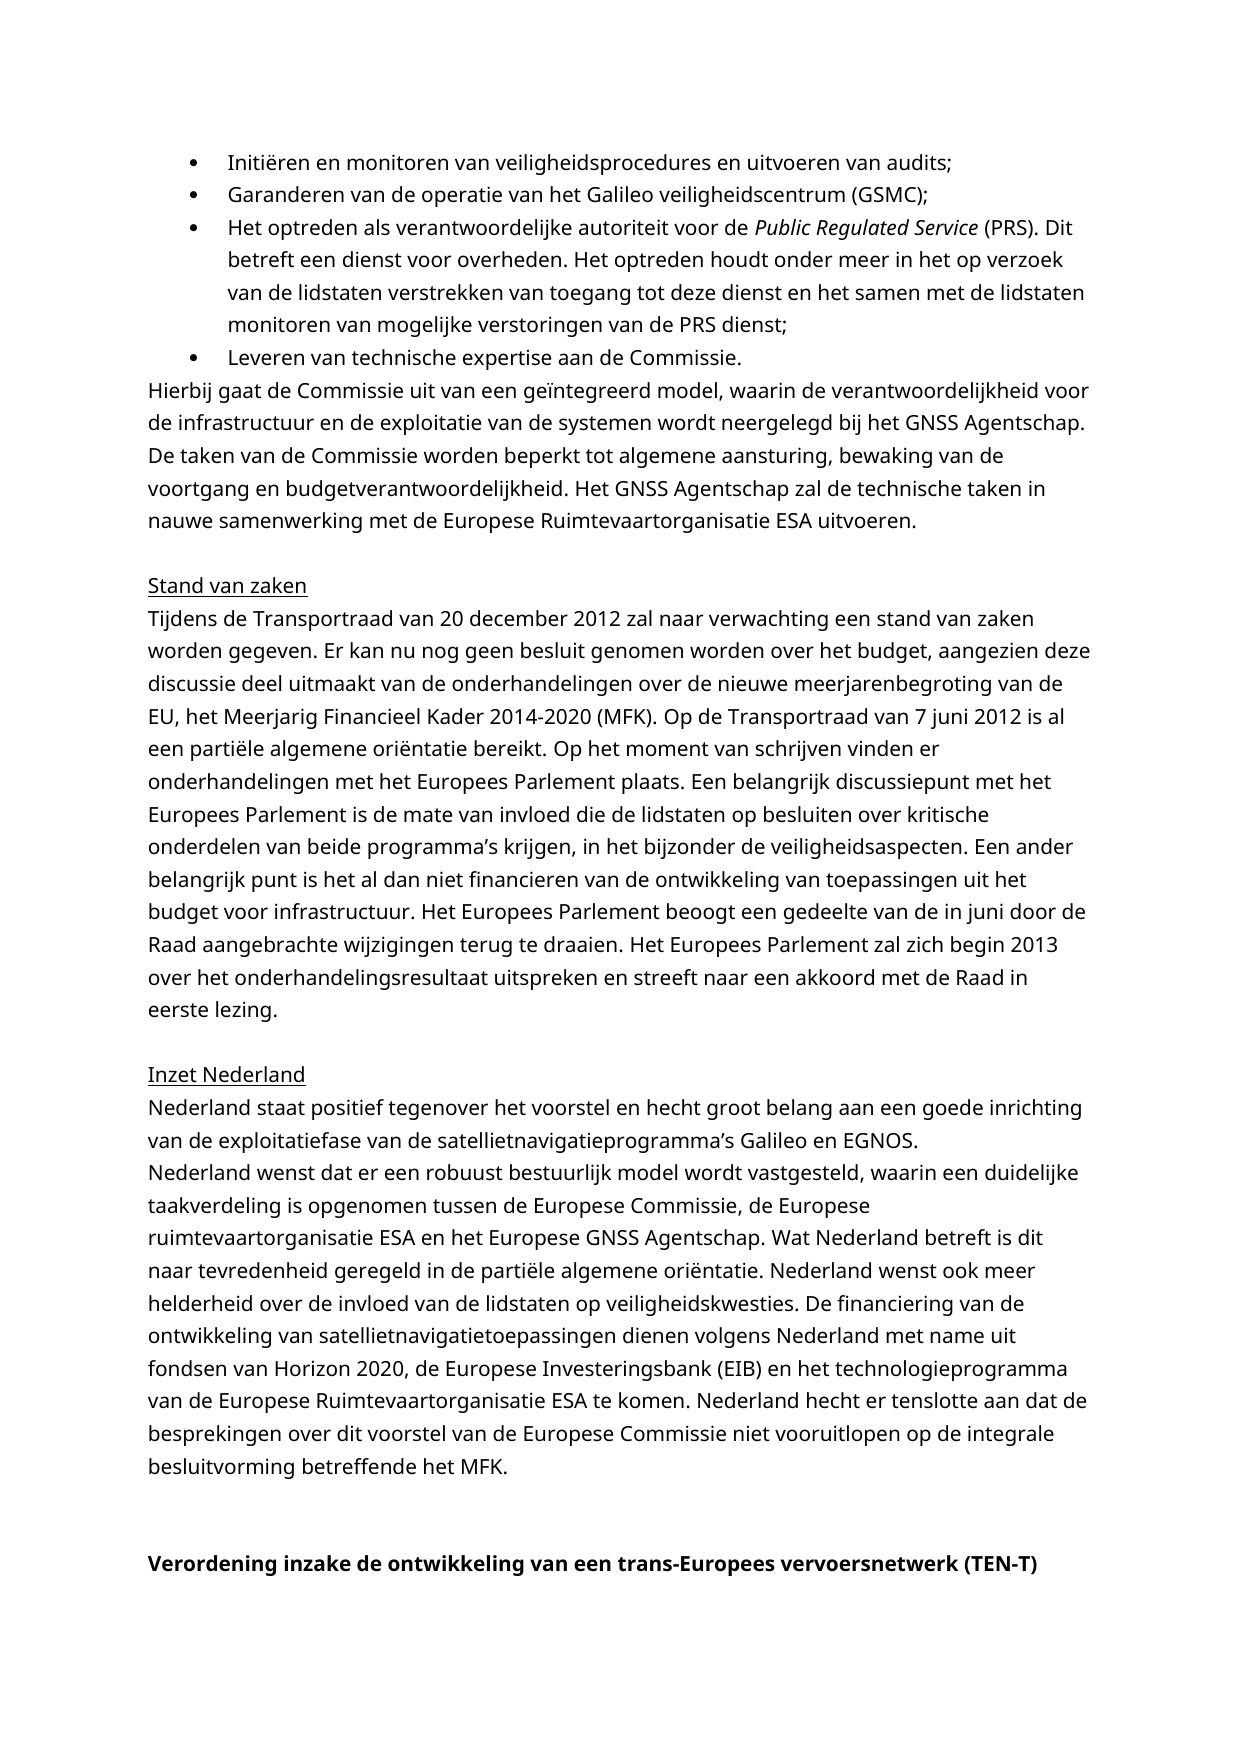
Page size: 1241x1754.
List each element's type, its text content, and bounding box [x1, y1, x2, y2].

list Initiëren en monitoren van veiligheidsprocedures en uitvoeren van audits; [190, 148, 1093, 176]
text Nederland wenst dat er een robuust bestuurlijk model wordt vastgesteld, waarin een duidelijke taakverdeling is opgenomen tussen de Europese Commissie, de Europese ruimtevaartorganisatie ESA en het Europese GNSS Agentschap. Wat Nederland betreft is dit naar tevredenheid geregeld in de partiële algemene oriëntatie. Nederland wenst ook meer helderheid over de invloed van de lidstaten op veiligheidskwesties. De financiering van de ontwikkeling van satellietnavigatietoepassingen dienen volgens Nederland met name uit fondsen van Horizon 2020, de Europese Investeringsbank (EIB) en het technologieprogramma van de Europese Ruimtevaartorganisatie ESA te komen. Nederland hecht er tenslotte aan dat de besprekingen over dit voorstel van de Europese Commissie niet vooruitlopen op de integrale besluitvorming betreffende het MFK. [148, 1158, 1093, 1480]
text Nederland staat positief tegenover het voorstel en hecht groot belang aan een goede inrichting van de exploitatiefase van de satellietnavigatieprogramma’s Galileo en EGNOS. [148, 1093, 1093, 1154]
text Hierbij gaat de Commissie uit van een geïntegreerd model, waarin de verantwoordelijkheid voor de infrastructuur en de exploitatie van de systemen wordt neergelegd bij het GNSS Agentschap. De taken van de Commissie worden beperkt tot algemene aansturing, bewaking van de voortgang en budgetverantwoordelijkheid. Het GNSS Agentschap zal de technische taken in nauwe samenwerking met de Europese Ruimtevaartorganisatie ESA uitvoeren. [148, 376, 1093, 535]
text Inzet Nederland [148, 1061, 1093, 1089]
text Tijdens de Transportraad van 20 december 2012 zal naar verwachting een stand van zaken worden gegeven. Er kan nu nog geen besluit genomen worden over het budget, aangezien deze discussie deel uitmaakt van de onderhandelingen over de nieuwe meerjarenbegroting van de EU, het Meerjarig Financieel Kader 2014-2020 (MFK). Op de Transportraad van 7 juni 2012 is al een partiële algemene oriëntatie bereikt. Op het moment van schrijven vinden er onderhandelingen met het Europees Parlement plaats. Een belangrijk discussiepunt met het Europees Parlement is de mate van invloed die de lidstaten op besluiten over kritische onderdelen van beide programma’s krijgen, in het bijzonder de veiligheidsaspecten. Een ander belangrijk punt is het al dan niet financieren van de ontwikkeling van toepassingen uit het budget voor infrastructuur. Het Europees Parlement beoogt een gedeelte van de in juni door de Raad aangebrachte wijzigingen terug te draaien. Het Europees Parlement zal zich begin 2013 over het onderhandelingsresultaat uitspreken en streeft naar een akkoord met de Raad in eerste lezing. [148, 604, 1093, 1024]
list Leveren van technische expertise aan de Commissie. [190, 343, 1093, 372]
list Garanderen van de operatie van het Galileo veiligheidscentrum (GSMC); [190, 180, 1093, 209]
text Stand van zaken [148, 571, 1093, 600]
subtitle Verordening inzake de ontwikkeling van een trans-Europees vervoersnetwerk (TEN-T) [148, 1549, 1093, 1578]
list Het optreden als verantwoordelijke autoriteit voor de Public Regulated Service (PRS). Dit betreft een dienst voor overheden. Het optreden houdt onder meer in het op verzoek van de lidstaten verstrekken van toegang tot deze dienst en het samen met de lidstaten monitoren van mogelijke verstoringen van de PRS dienst; [190, 213, 1093, 339]
